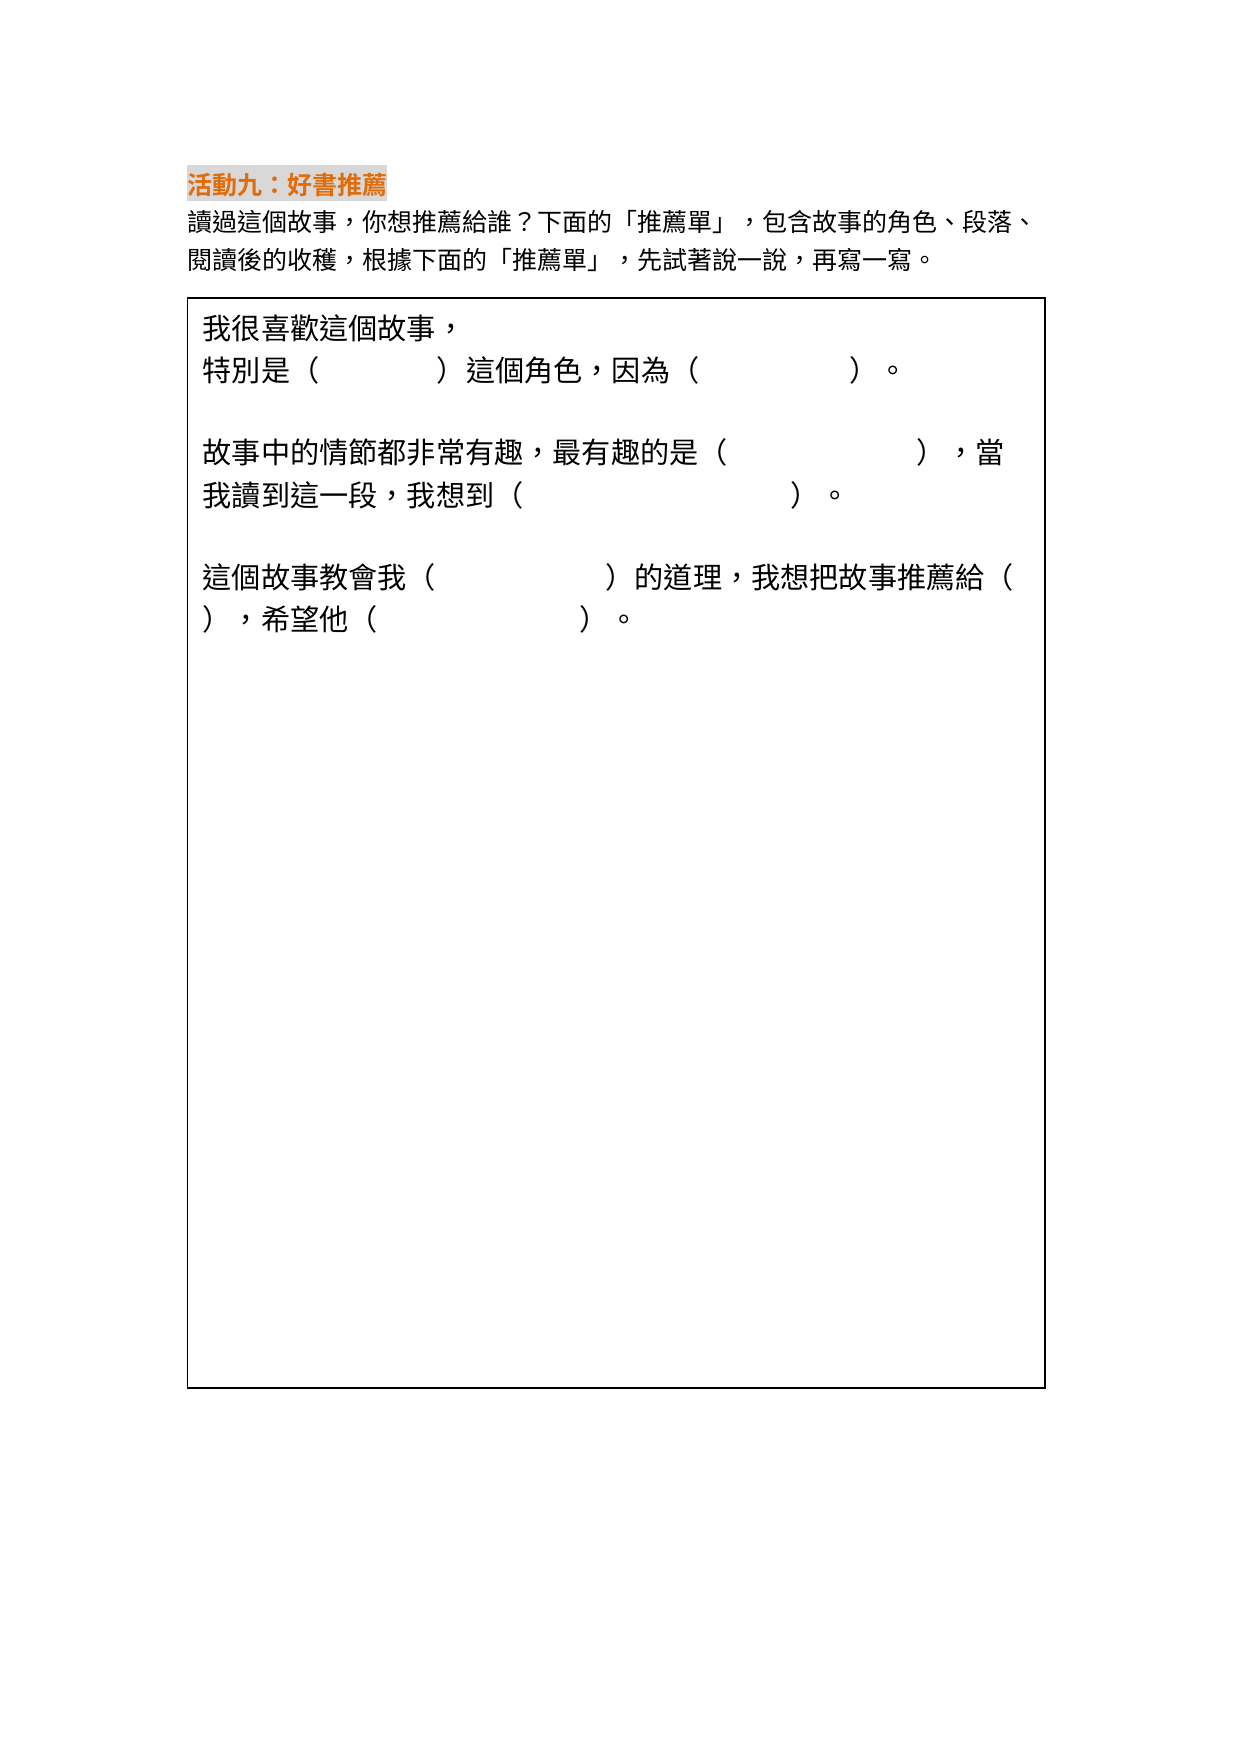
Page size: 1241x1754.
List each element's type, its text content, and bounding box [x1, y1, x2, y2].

text 活動九：好書推薦 [187, 164, 1053, 202]
text 讀過這個故事，你想推薦給誰？下面的「推薦單」，包含故事的角色、段落、閱讀後的收穫，根據下面的「推薦單」，先試著說一說，再寫一寫。 [187, 202, 1053, 277]
